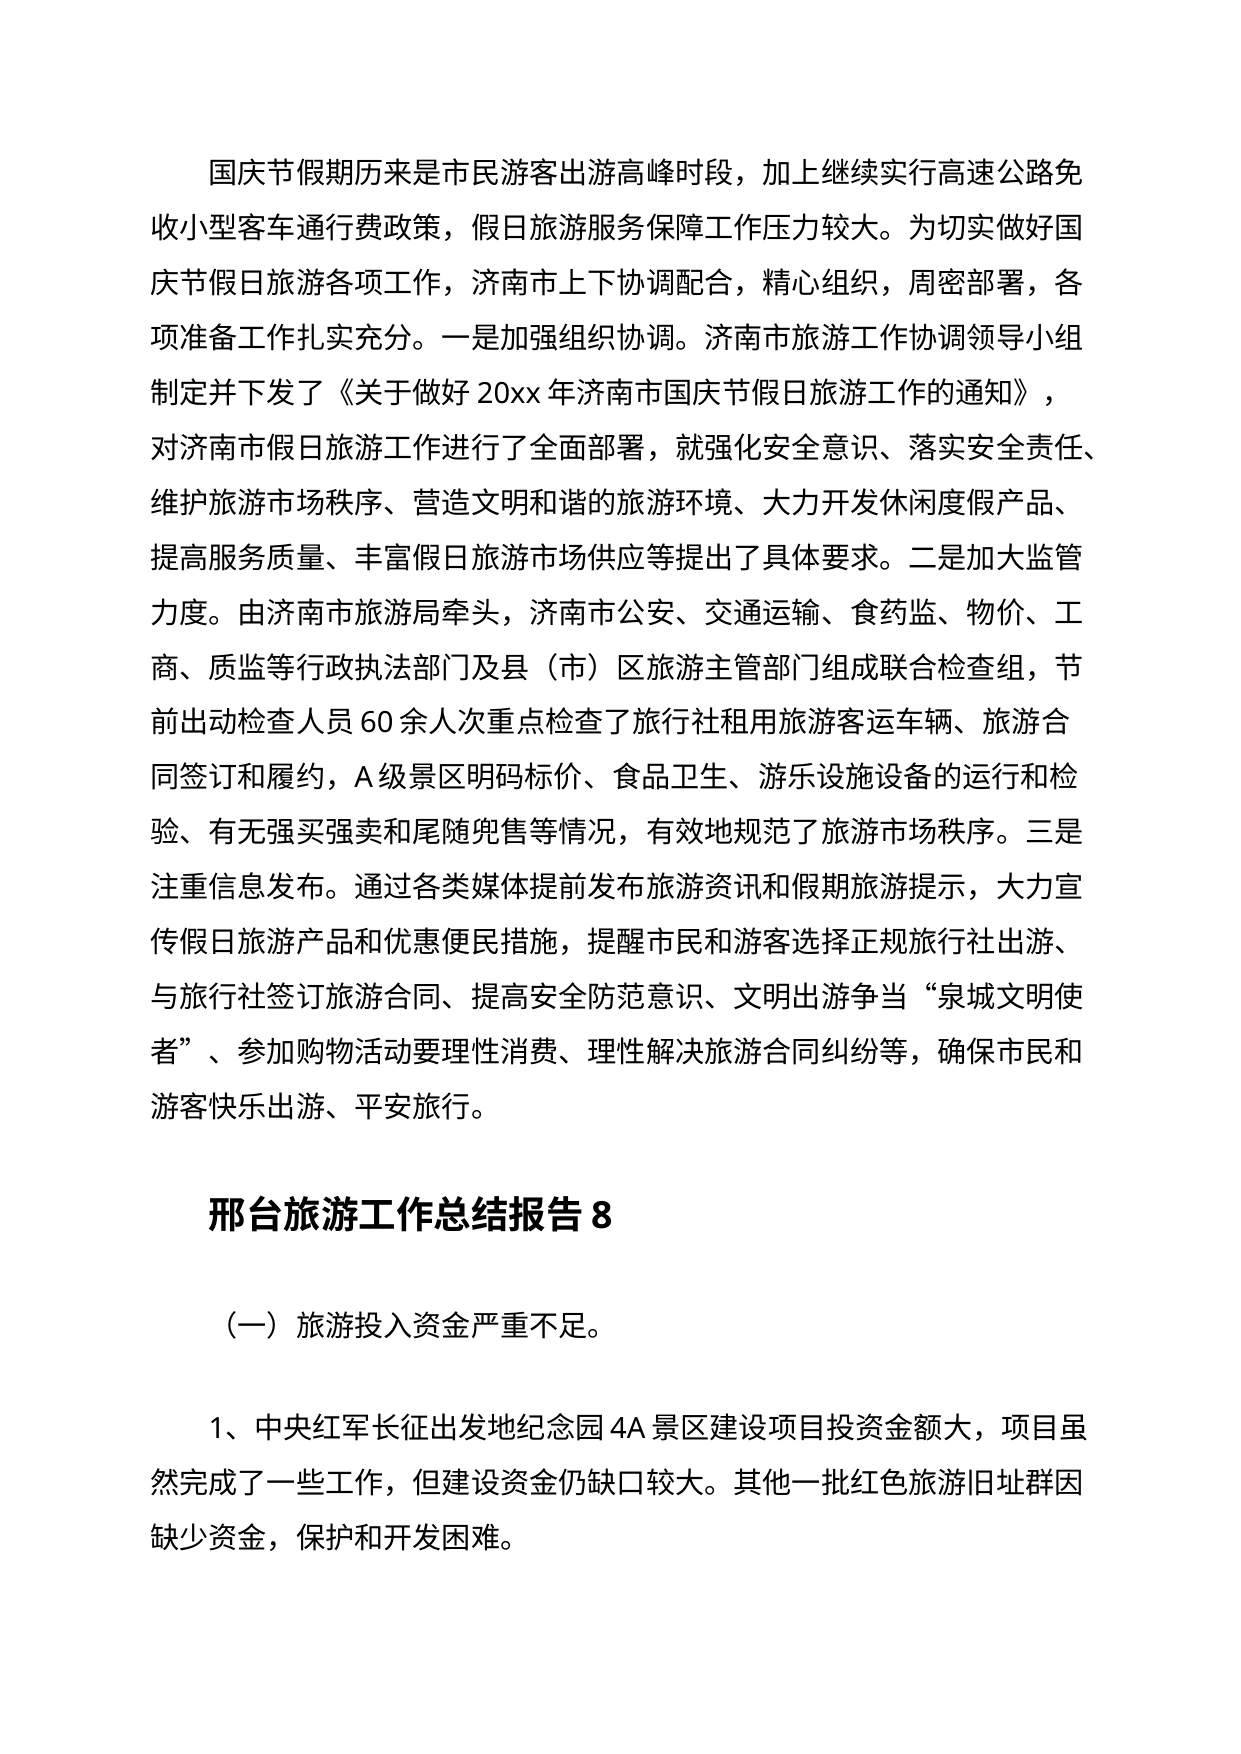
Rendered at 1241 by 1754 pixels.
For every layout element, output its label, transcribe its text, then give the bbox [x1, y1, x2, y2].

text 1、中央红军长征出发地纪念园4A景区建设项目投资金额大，项目虽然完成了一些工作，但建设资金仍缺口较大。其他一批红色旅游旧址群因缺少资金，保护和开发困难。 [150, 1405, 1090, 1557]
text 国庆节假期历来是市民游客出游高峰时段，加上继续实行高速公路免收小型客车通行费政策，假日旅游服务保障工作压力较大。为切实做好国庆节假日旅游各项工作，济南市上下协调配合，精心组织，周密部署，各项准备工作扎实充分。一是加强组织协调。济南市旅游工作协调领导小组制定并下发了《关于做好20xx年济南市国庆节假日旅游工作的通知》，对济南市假日旅游工作进行了全面部署，就强化安全意识、落实安全责任、维护旅游市场秩序、营造文明和谐的旅游环境、大力开发休闲度假产品、提高服务质量、丰富假日旅游市场供应等提出了具体要求。二是加大监管力度。由济南市旅游局牵头，济南市公安、交通运输、食药监、物价、工商、质监等行政执法部门及县（市）区旅游主管部门组成联合检查组，节前出动检查人员60余人次重点检查了旅行社租用旅游客运车辆、旅游合同签订和履约，A级景区明码标价、食品卫生、游乐设施设备的运行和检验、有无强买强卖和尾随兜售等情况，有效地规范了旅游市场秩序。三是注重信息发布。通过各类媒体提前发布旅游资讯和假期旅游提示，大力宣传假日旅游产品和优惠便民措施，提醒市民和游客选择正规旅行社出游、与旅行社签订旅游合同、提高安全防范意识、文明出游争当“泉城文明使者”、参加购物活动要理性消费、理性解决旅游合同纠纷等，确保市民和游客快乐出游、平安旅行。 [150, 150, 1090, 1126]
text 邢台旅游工作总结报告8 [150, 1185, 1090, 1240]
text （一）旅游投入资金严重不足。 [150, 1303, 1090, 1345]
